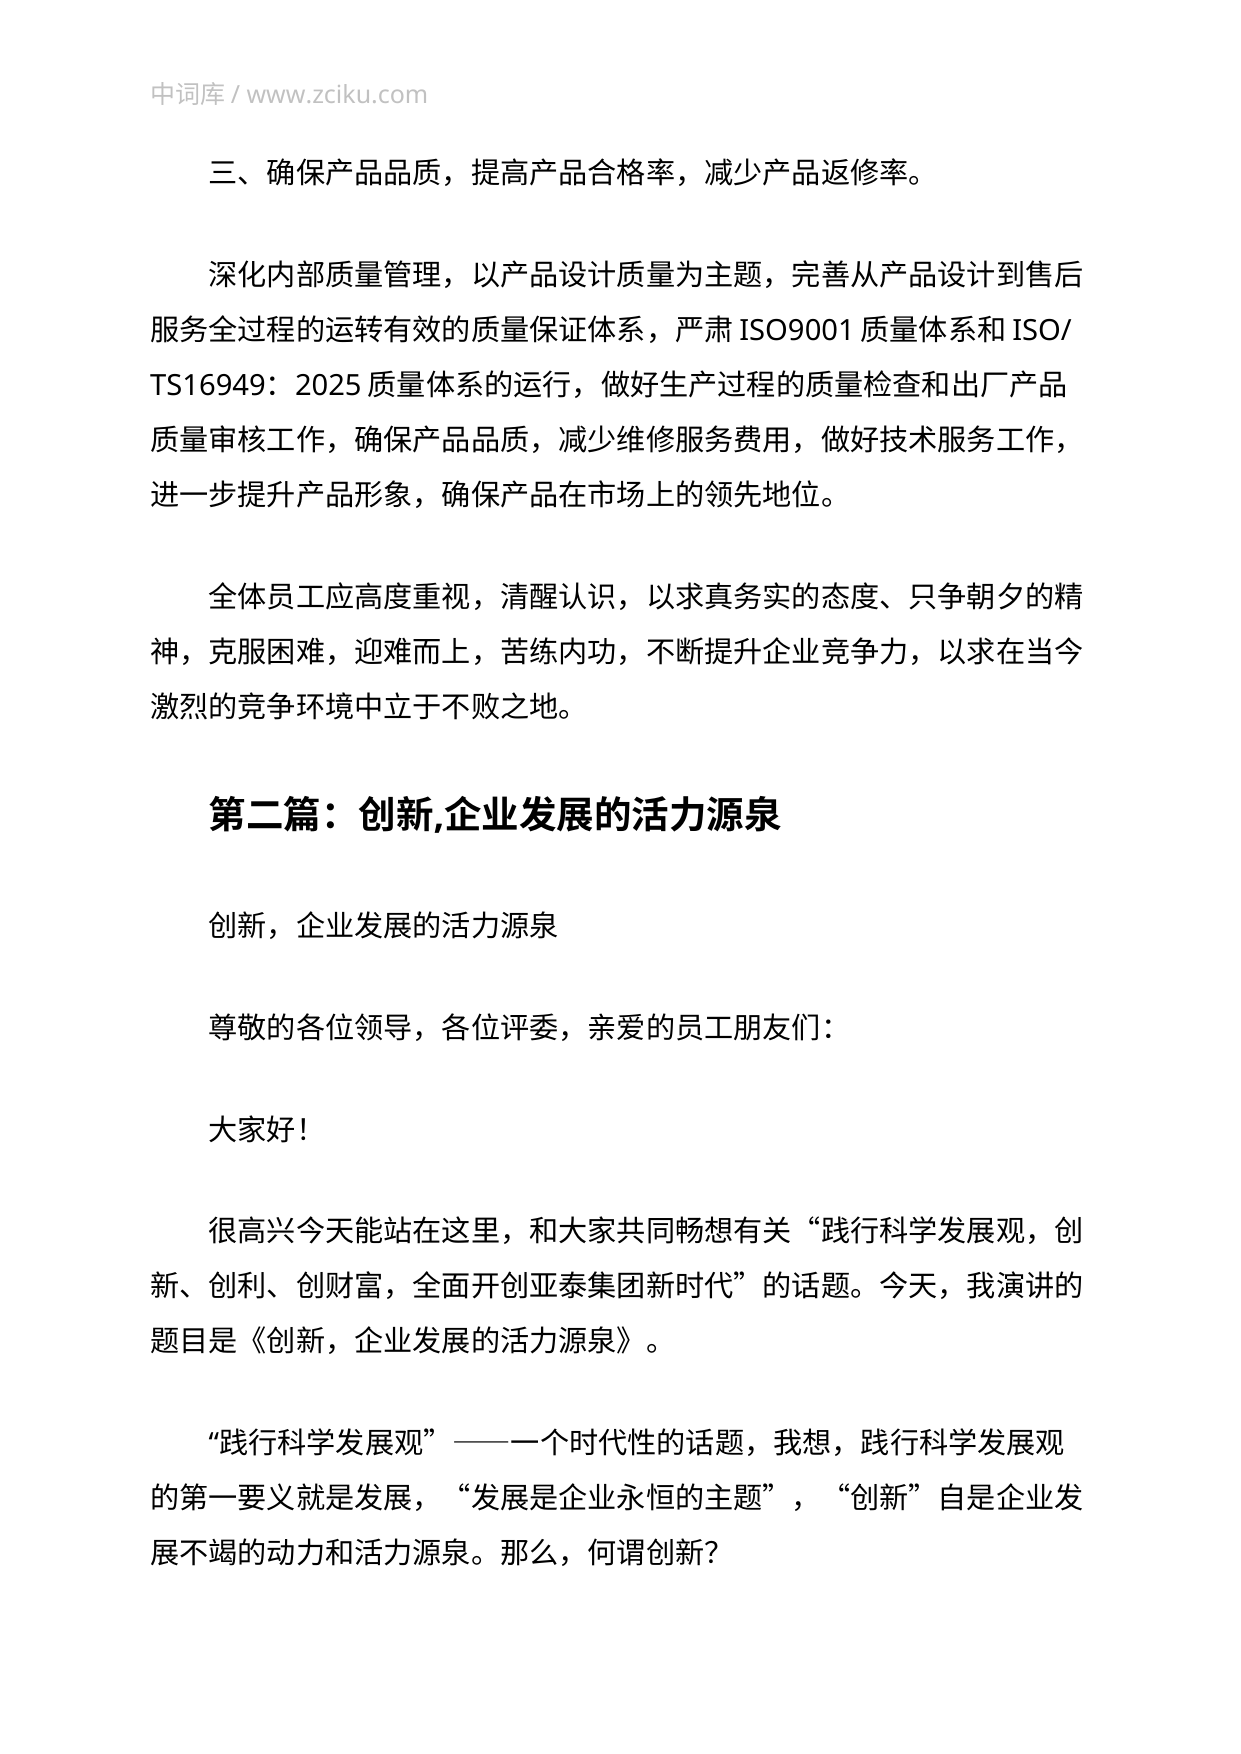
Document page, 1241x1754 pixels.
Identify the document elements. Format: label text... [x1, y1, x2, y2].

text “践行科学发展观”——一个时代性的话题，我想，践行科学发展观的第一要义就是发展，“发展是企业永恒的主题”，“创新”自是企业发展不竭的动力和活力源泉。那么，何谓创新？ [150, 1419, 1090, 1572]
text 全体员工应高度重视，清醒认识，以求真务实的态度、只争朝夕的精神，克服困难，迎难而上，苦练内功，不断提升企业竞争力，以求在当今激烈的竞争环境中立于不败之地。 [150, 573, 1090, 725]
text 三、确保产品品质，提高产品合格率，减少产品返修率。 [150, 150, 1090, 192]
text 创新，企业发展的活力源泉 [150, 902, 1090, 945]
text 第二篇：创新,企业发展的活力源泉 [150, 785, 1090, 839]
text 尊敬的各位领导，各位评委，亲爱的员工朋友们： [150, 1004, 1090, 1047]
text 大家好！ [150, 1106, 1090, 1148]
text 很高兴今天能站在这里，和大家共同畅想有关“践行科学发展观，创新、创利、创财富，全面开创亚泰集团新时代”的话题。今天，我演讲的题目是《创新，企业发展的活力源泉》。 [150, 1208, 1090, 1360]
text 深化内部质量管理，以产品设计质量为主题，完善从产品设计到售后服务全过程的运转有效的质量保证体系，严肃ISO9001质量体系和ISO/TS16949：2025质量体系的运行，做好生产过程的质量检查和出厂产品质量审核工作，确保产品品质，减少维修服务费用，做好技术服务工作，进一步提升产品形象，确保产品在市场上的领先地位。 [150, 252, 1090, 514]
